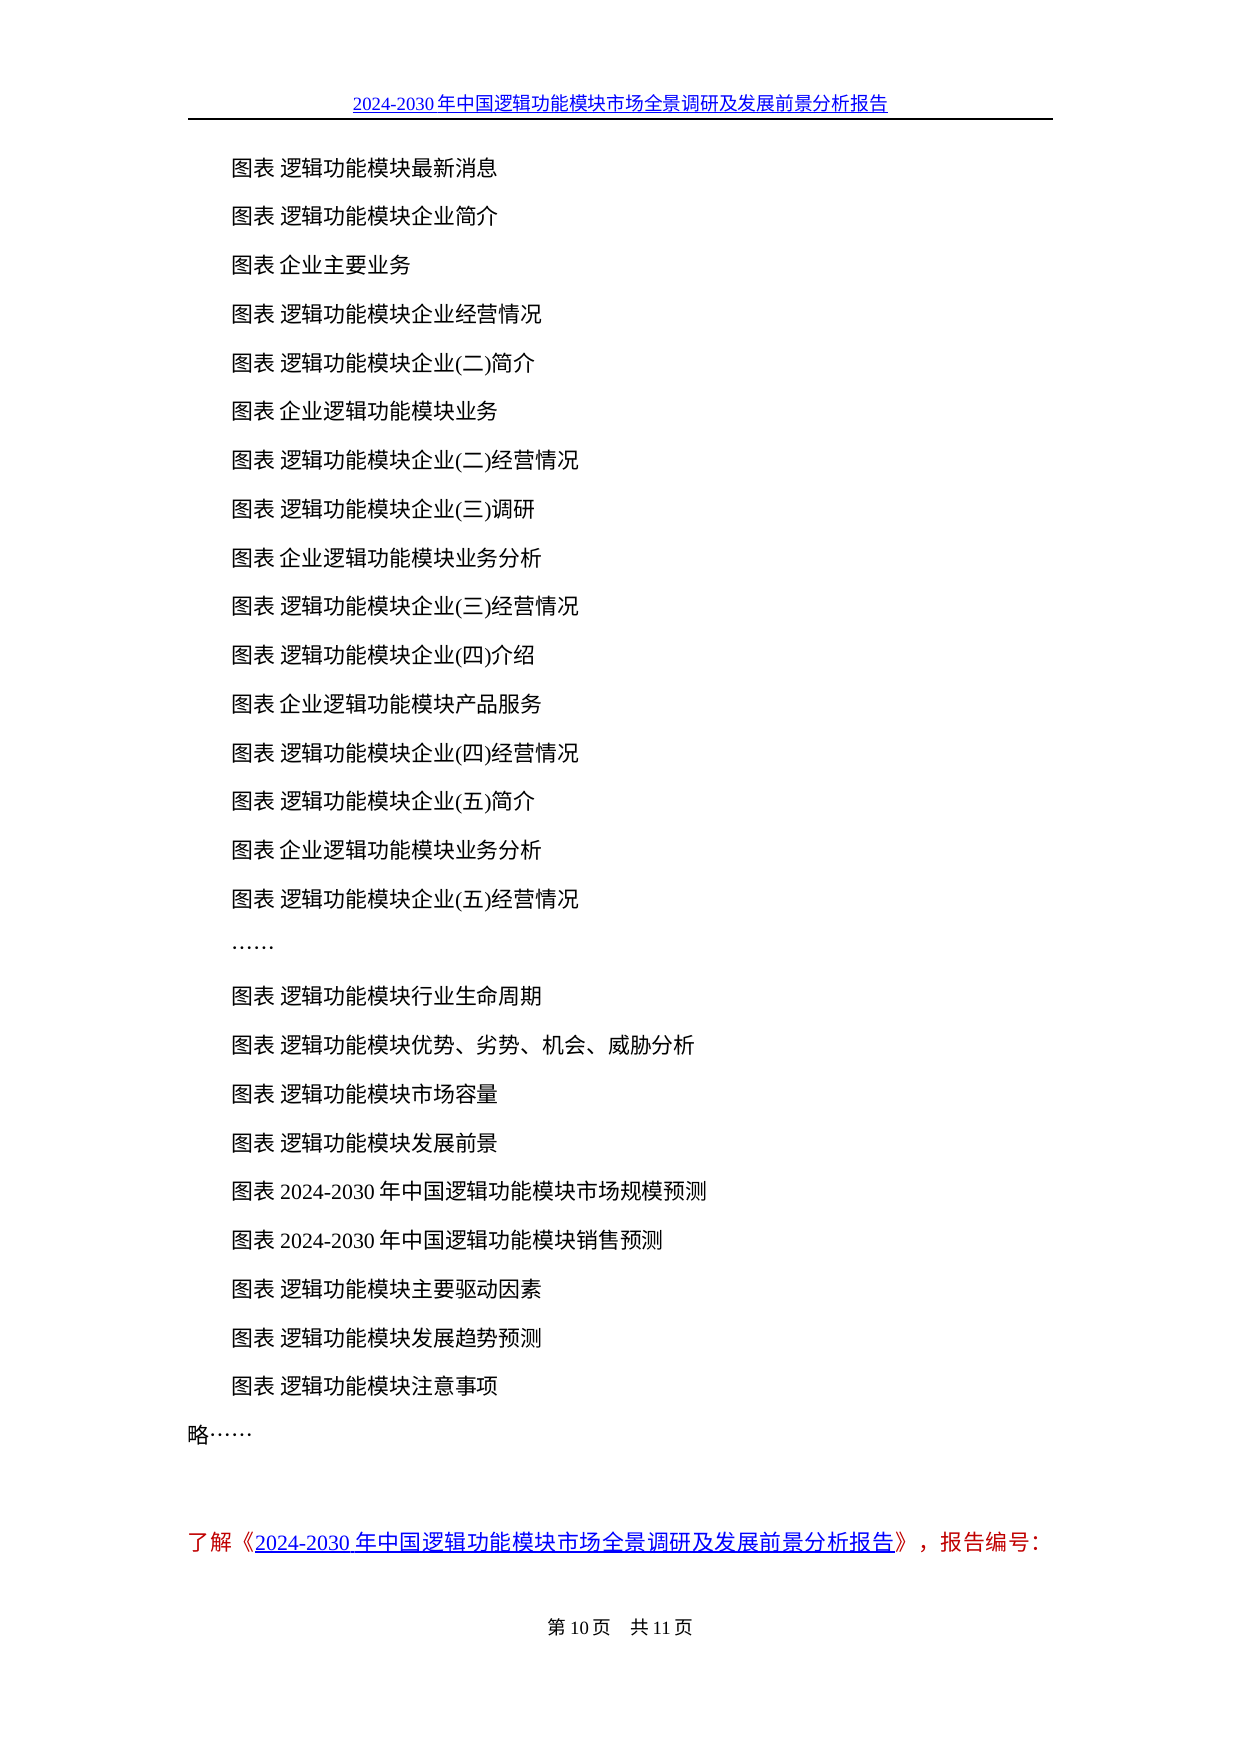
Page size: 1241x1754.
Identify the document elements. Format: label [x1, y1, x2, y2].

text [187, 150, 1053, 1450]
text [187, 1524, 1053, 1557]
